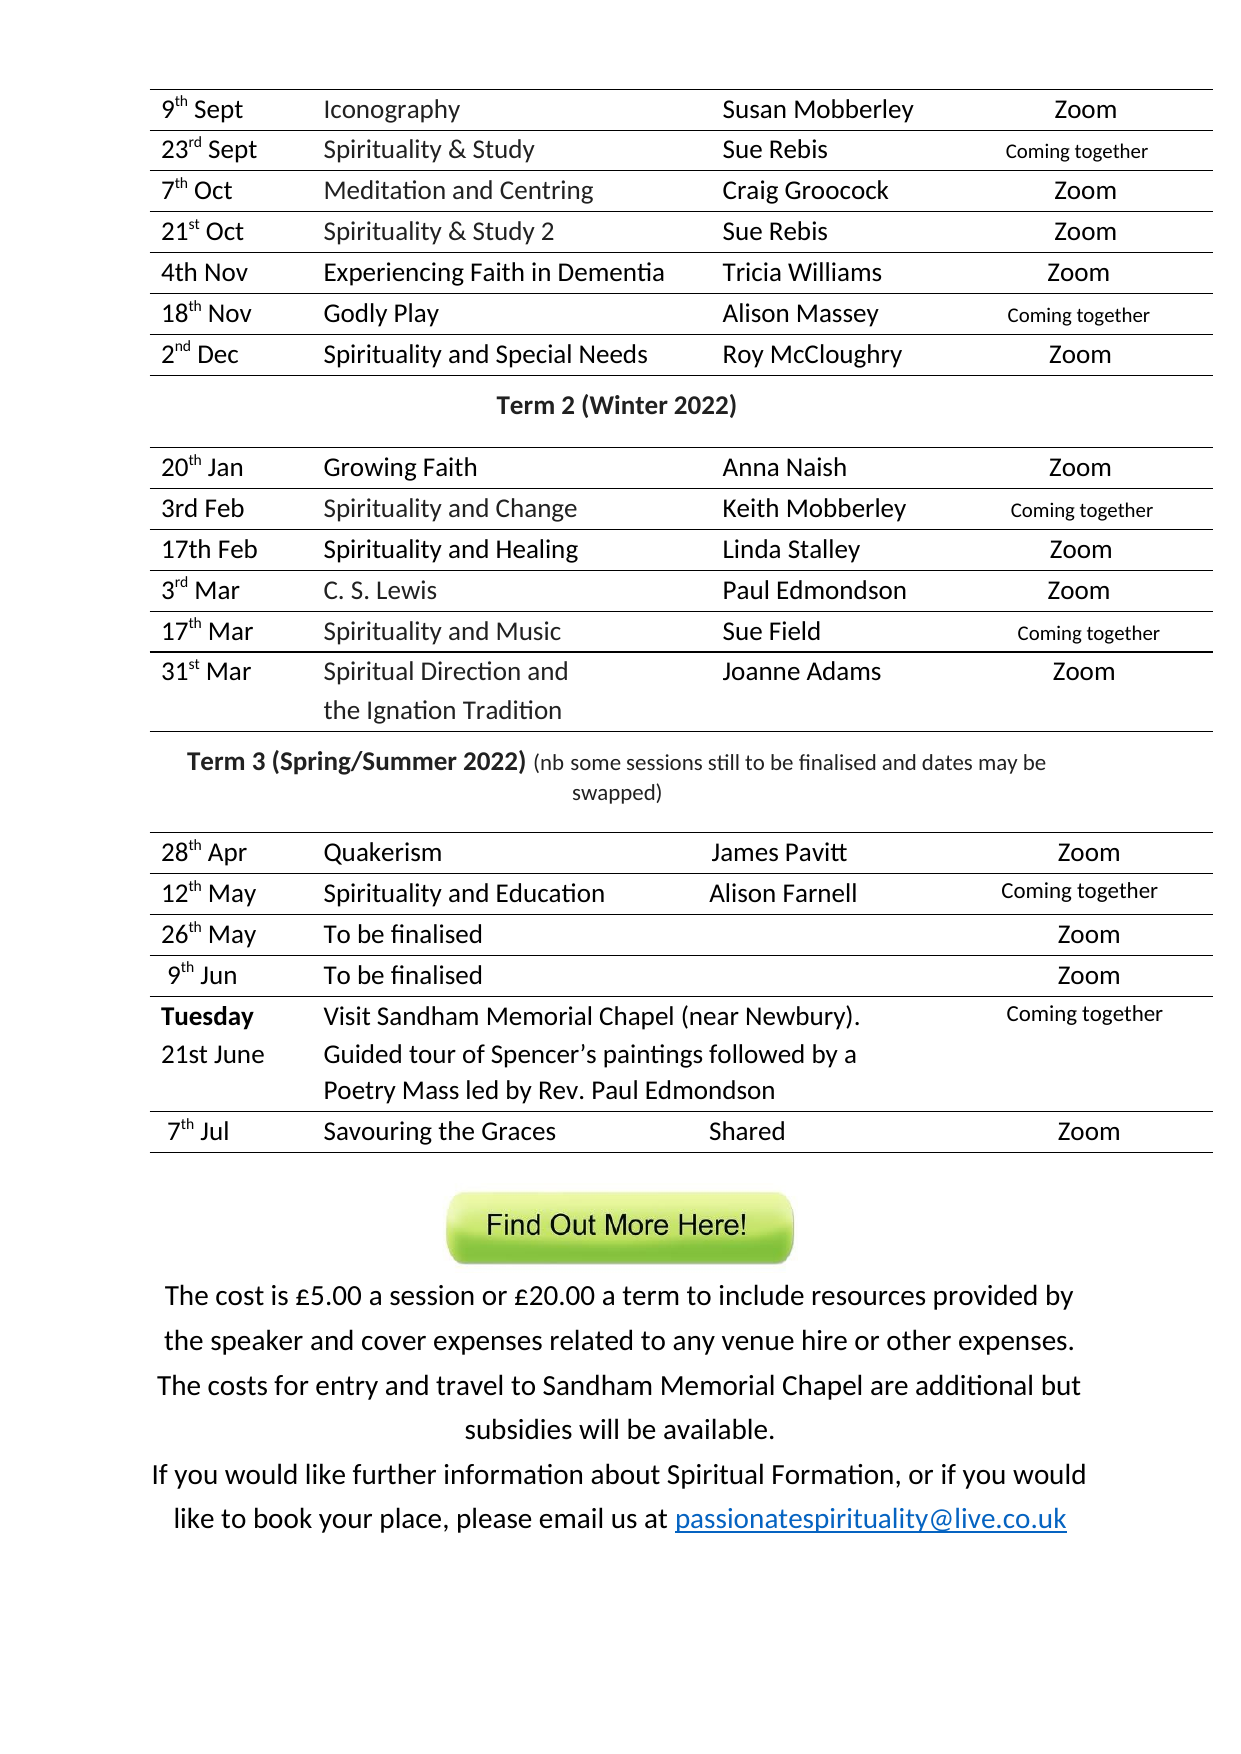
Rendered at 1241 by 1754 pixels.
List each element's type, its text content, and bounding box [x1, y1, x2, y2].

text Term 2 (Winter 2022) [149, 388, 1084, 421]
table_cell Meditation and Centring [312, 171, 711, 211]
table_header Anna Naish Zoom [711, 448, 1213, 488]
table_cell Zoom [918, 915, 1213, 955]
table_cell C. S. Lewis [312, 571, 711, 611]
table_cell Spirituality & Study 2 [312, 212, 711, 252]
table_header 9th Sept [150, 90, 312, 129]
table_cell Spirituality & Study [312, 131, 711, 170]
table_cell Spiritual Direction and the Ignation Tradition [312, 653, 711, 731]
table_header 28th Apr [150, 833, 312, 873]
table_cell Roy McCloughry Zoom [711, 335, 1213, 374]
table_cell To be finalised [312, 915, 918, 955]
table_cell Spirituality and Change [312, 489, 711, 529]
table_cell Sue Rebis Zoom [711, 212, 1213, 252]
table_cell Zoom [918, 956, 1213, 996]
table_cell 31st Mar [150, 653, 312, 731]
table_cell Visit Sandham Memorial Chapel (near Newbury). Guided tour of Spencer’s paintings followed by a Poetry Mass led by Rev. Paul Edmondson [312, 997, 918, 1111]
table_cell 3rd Feb [150, 489, 312, 529]
table_cell Godly Play [312, 294, 711, 334]
table_cell Coming together [918, 874, 1213, 914]
table_header Zoom [918, 833, 1213, 873]
table_cell 21st Oct [150, 212, 312, 252]
table_cell 23rd Sept [150, 131, 312, 170]
table_cell Sue Field Coming together [711, 612, 1213, 651]
table_cell 4th Nov [150, 253, 312, 293]
table_cell Savouring the Graces Shared [312, 1112, 918, 1152]
table_cell 9th Jun [150, 956, 312, 996]
picture [442, 1183, 798, 1273]
table_cell 2nd Dec [150, 335, 312, 374]
text Term 3 (Spring/Summer 2022) (nb some sessions still to be finalised and dates may be swapped) [149, 744, 1084, 806]
table_cell 17th Feb [150, 530, 312, 570]
table_cell Keith Mobberley Coming together [711, 489, 1213, 529]
table_header Iconography [312, 90, 711, 129]
table_cell Paul Edmondson Zoom [711, 571, 1213, 611]
table_cell 12th May [150, 874, 312, 914]
text The costs for entry and travel to Sandham Memorial Chapel are additional but subsidies will be available. [148, 1367, 1090, 1447]
table_cell Tricia Williams Zoom [711, 253, 1213, 293]
table_cell 18th Nov [150, 294, 312, 334]
table_cell 17th Mar [150, 612, 312, 651]
table_header Quakerism James Pavitt [312, 833, 918, 873]
table_cell 26th May [150, 915, 312, 955]
table_cell To be finalised [312, 956, 918, 996]
table_cell Craig Groocock Zoom [711, 171, 1213, 211]
table_header Susan Mobberley Zoom [711, 90, 1213, 129]
table_cell Spirituality and Special Needs [312, 335, 711, 374]
text If you would like further information about Spiritual Formation, or if you would like to book your place, please email us at passionatespirituality@live.co.uk [148, 1456, 1090, 1536]
table_cell Linda Stalley Zoom [711, 530, 1213, 570]
table_cell Alison Massey Coming together [711, 294, 1213, 334]
table_cell 7th Jul [150, 1112, 312, 1152]
table_cell Spirituality and Healing [312, 530, 711, 570]
table_cell Joanne Adams Zoom [711, 653, 1213, 731]
table_cell Spirituality and Music [312, 612, 711, 651]
table_cell Sue Rebis Coming together [711, 131, 1213, 170]
table_cell Tuesday 21st June [150, 997, 312, 1111]
table_cell Zoom [918, 1112, 1213, 1152]
table_cell 3rd Mar [150, 571, 312, 611]
text The cost is £5.00 a session or £20.00 a term to include resources provided by the speaker and cover expenses related to any venue hire or other expenses. [148, 1277, 1090, 1358]
table_cell 7th Oct [150, 171, 312, 211]
table_cell Experiencing Faith in Dementia [312, 253, 711, 293]
table_cell Spirituality and Education Alison Farnell [312, 874, 918, 914]
table_header 20th Jan [150, 448, 312, 488]
table_header Growing Faith [312, 448, 711, 488]
table_cell Coming together [918, 997, 1213, 1111]
